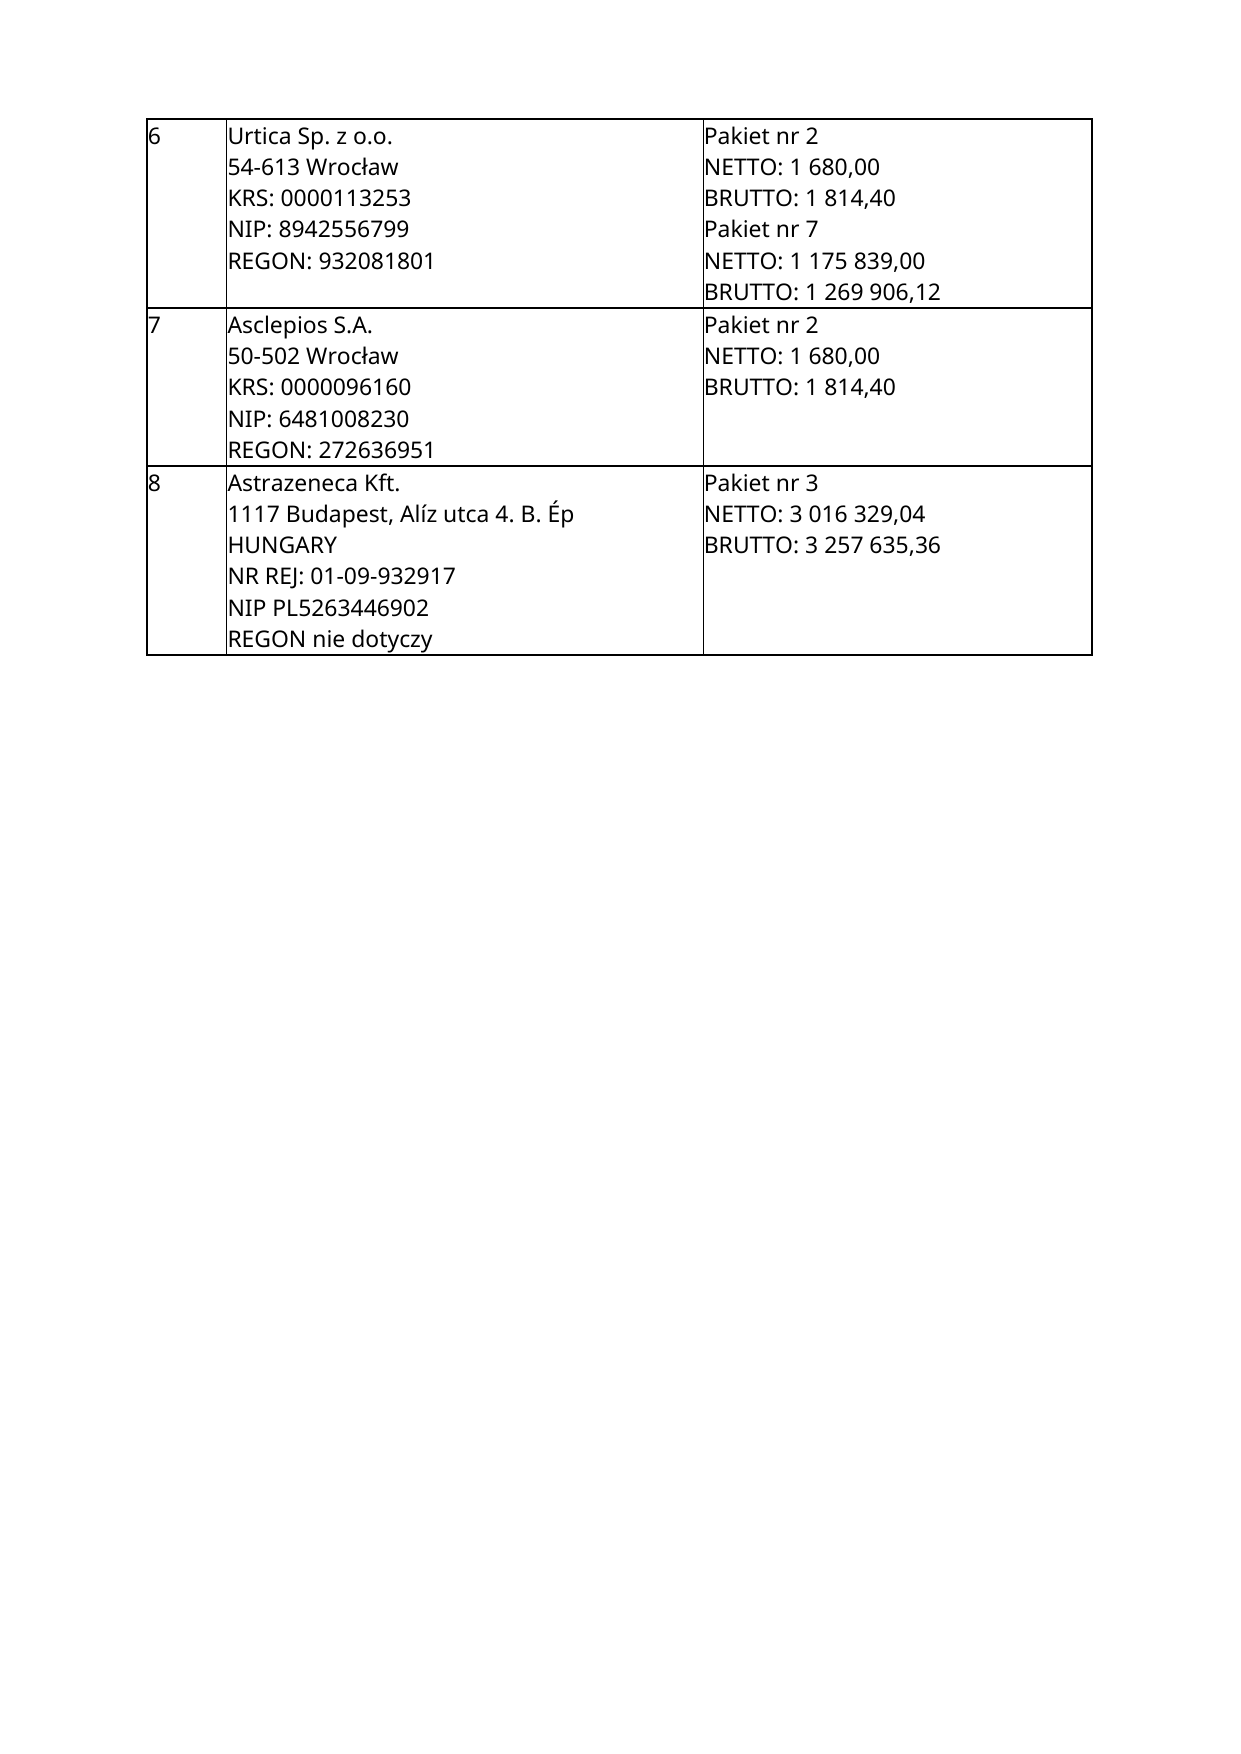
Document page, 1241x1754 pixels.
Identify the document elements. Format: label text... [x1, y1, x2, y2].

table_cell Pakiet nr 2 NETTO: 1 680,00 BRUTTO: 1 814,40 [704, 309, 1091, 465]
table_cell 8 [148, 467, 226, 654]
table_cell 6 [148, 120, 226, 307]
table_cell Pakiet nr 2 NETTO: 1 680,00 BRUTTO: 1 814,40 Pakiet nr 7 NETTO: 1 175 839,00 BRUTTO: 1 269 906,12 [704, 120, 1091, 307]
table_cell 7 [148, 309, 226, 465]
table_cell Pakiet nr 3 NETTO: 3 016 329,04 BRUTTO: 3 257 635,36 [704, 467, 1091, 654]
table_cell Astrazeneca Kft. 1117 Budapest, Alíz utca 4. B. Ép HUNGARY NR REJ: 01-09-932917 NIP PL5263446902 REGON nie dotyczy [227, 467, 703, 654]
table_cell Urtica Sp. z o.o. 54-613 Wrocław KRS: 0000113253 NIP: 8942556799 REGON: 932081801 [227, 120, 703, 307]
table_cell Asclepios S.A. 50-502 Wrocław KRS: 0000096160 NIP: 6481008230 REGON: 272636951 [227, 309, 703, 465]
